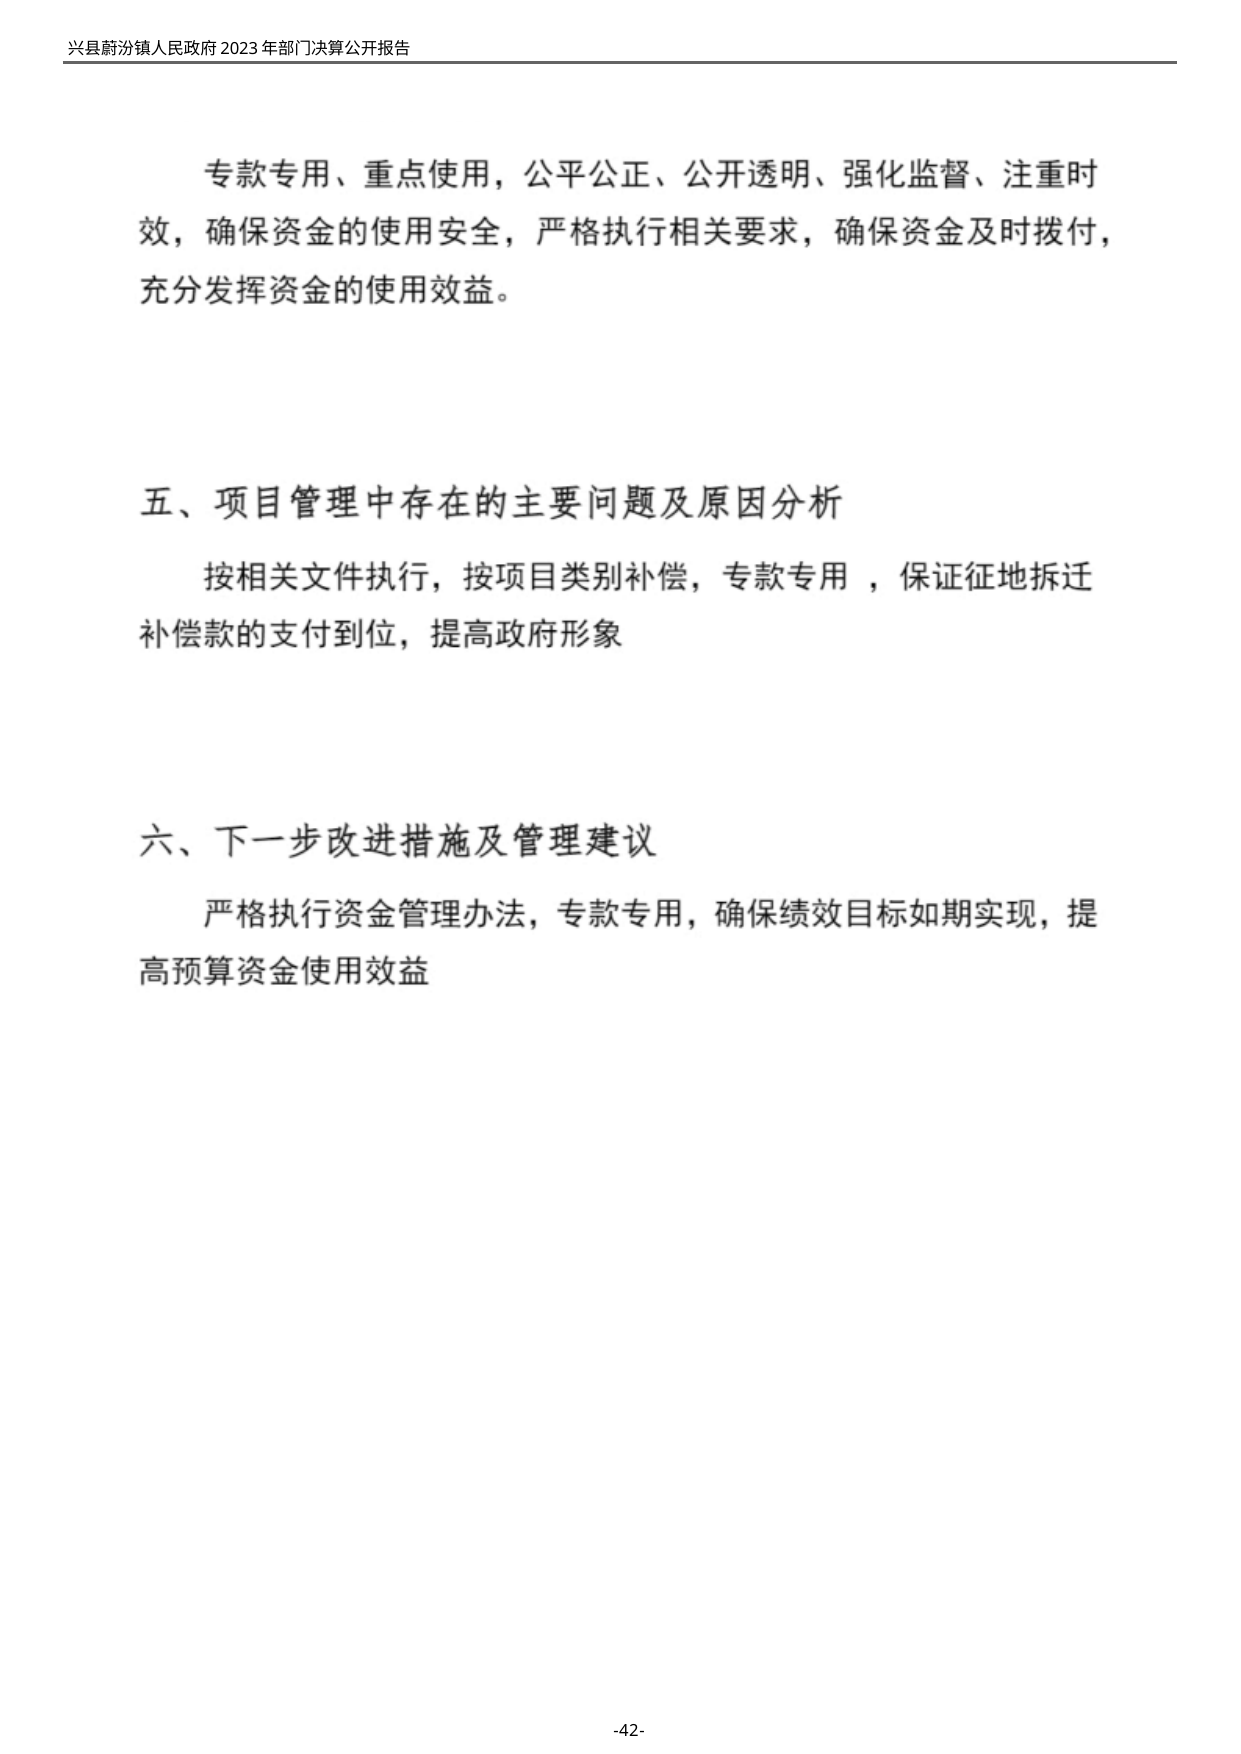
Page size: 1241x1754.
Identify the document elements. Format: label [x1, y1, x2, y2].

picture [118, 121, 1124, 1016]
